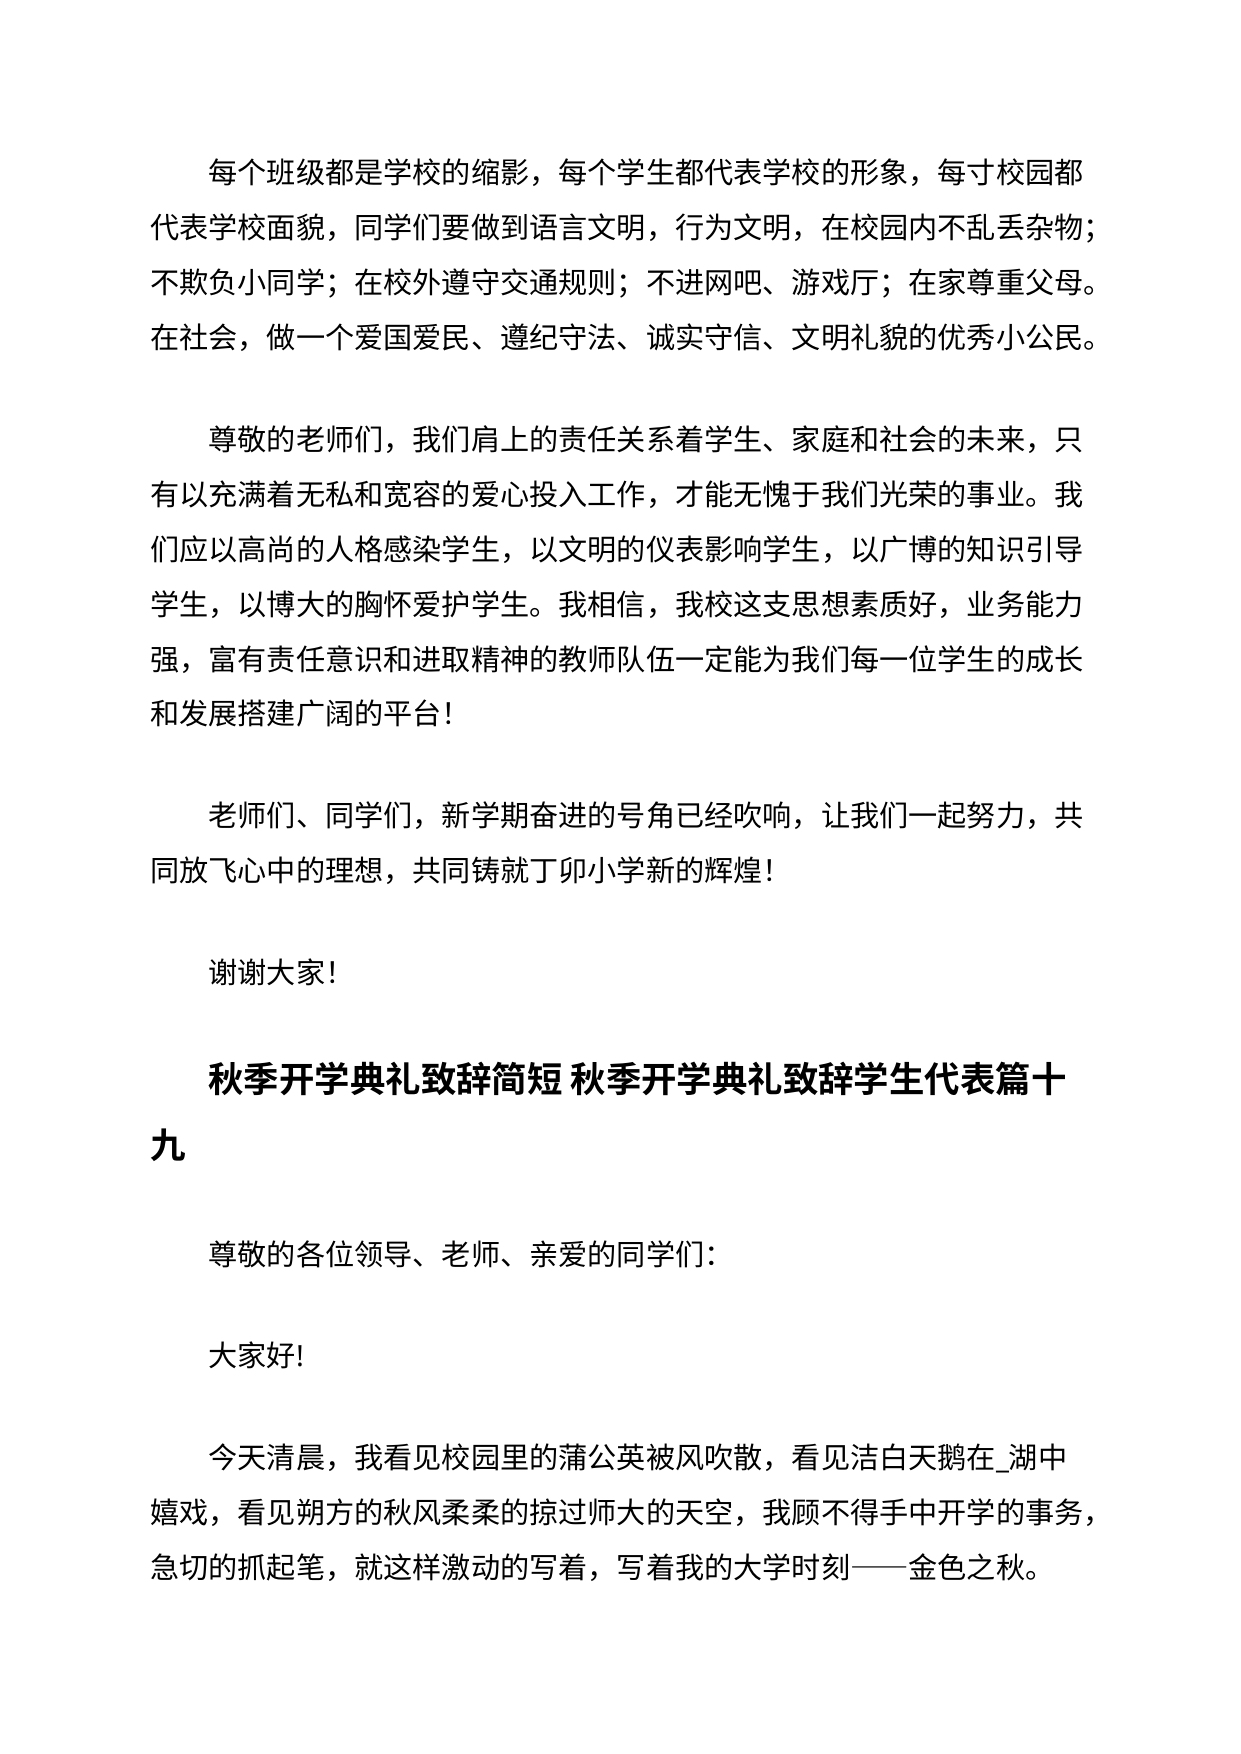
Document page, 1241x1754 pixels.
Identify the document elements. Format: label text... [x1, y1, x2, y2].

text 今天清晨，我看见校园里的蒲公英被风吹散，看见洁白天鹅在_湖中嬉戏，看见朔方的秋风柔柔的掠过师大的天空，我顾不得手中开学的事务，急切的抓起笔，就这样激动的写着，写着我的大学时刻——金色之秋。 [150, 1435, 1090, 1587]
text 秋季开学典礼致辞简短 秋季开学典礼致辞学生代表篇十九 [150, 1051, 1090, 1169]
text 尊敬的老师们，我们肩上的责任关系着学生、家庭和社会的未来，只有以充满着无私和宽容的爱心投入工作，才能无愧于我们光荣的事业。我们应以高尚的人格感染学生，以文明的仪表影响学生，以广博的知识引导学生，以博大的胸怀爱护学生。我相信，我校这支思想素质好，业务能力强，富有责任意识和进取精神的教师队伍一定能为我们每一位学生的成长和发展搭建广阔的平台！ [150, 416, 1090, 733]
text 尊敬的各位领导、老师、亲爱的同学们： [150, 1231, 1090, 1273]
text 谢谢大家！ [150, 949, 1090, 992]
text 每个班级都是学校的缩影，每个学生都代表学校的形象，每寸校园都代表学校面貌，同学们要做到语言文明，行为文明，在校园内不乱丢杂物；不欺负小同学；在校外遵守交通规则；不进网吧、游戏厅；在家尊重父母。在社会，做一个爱国爱民、遵纪守法、诚实守信、文明礼貌的优秀小公民。 [150, 150, 1090, 357]
text 大家好! [150, 1333, 1090, 1375]
text 老师们、同学们，新学期奋进的号角已经吹响，让我们一起努力，共同放飞心中的理想，共同铸就丁卯小学新的辉煌！ [150, 793, 1090, 890]
